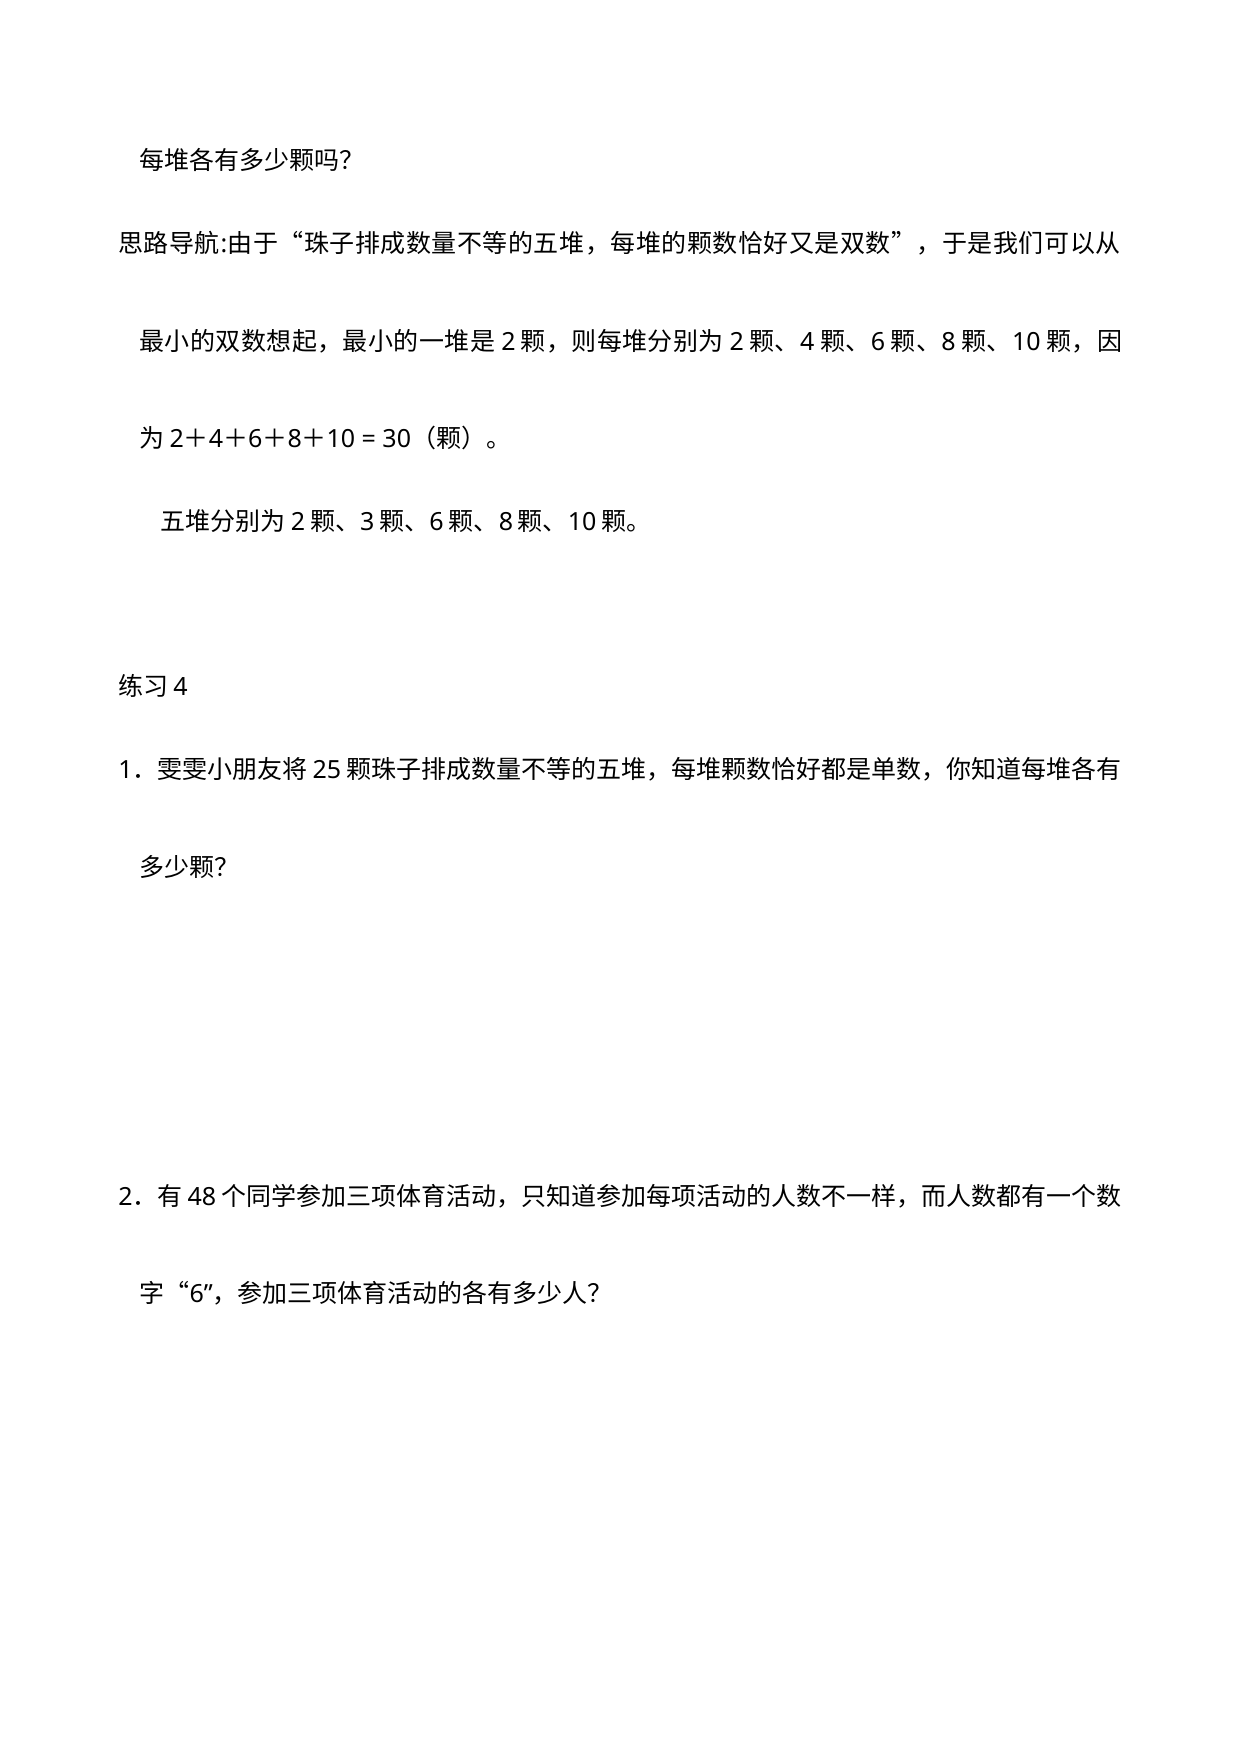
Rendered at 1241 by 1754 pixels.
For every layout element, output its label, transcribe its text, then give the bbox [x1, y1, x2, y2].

text 练习4 [118, 652, 1122, 717]
text 1．雯雯小朋友将25颗珠子排成数量不等的五堆，每堆颗数恰好都是单数，你知道每堆各有多少颗？ [118, 736, 1122, 898]
text 2．有48个同学参加三项体育活动，只知道参加每项活动的人数不一样，而人数都有一个数字“6”，参加三项体育活动的各有多少人？ [118, 1162, 1122, 1324]
text 思路导航:由于“珠子排成数量不等的五堆，每堆的颗数恰好又是双数”，于是我们可以从最小的双数想起，最小的一堆是2颗，则每堆分别为2颗、4颗、6颗、8颗、10颗，因为2＋4＋6＋8＋10 = 30（颗）。 [118, 209, 1122, 469]
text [118, 126, 1122, 191]
text 五堆分别为2颗、3颗、6颗、8颗、10颗。 [139, 487, 1122, 552]
